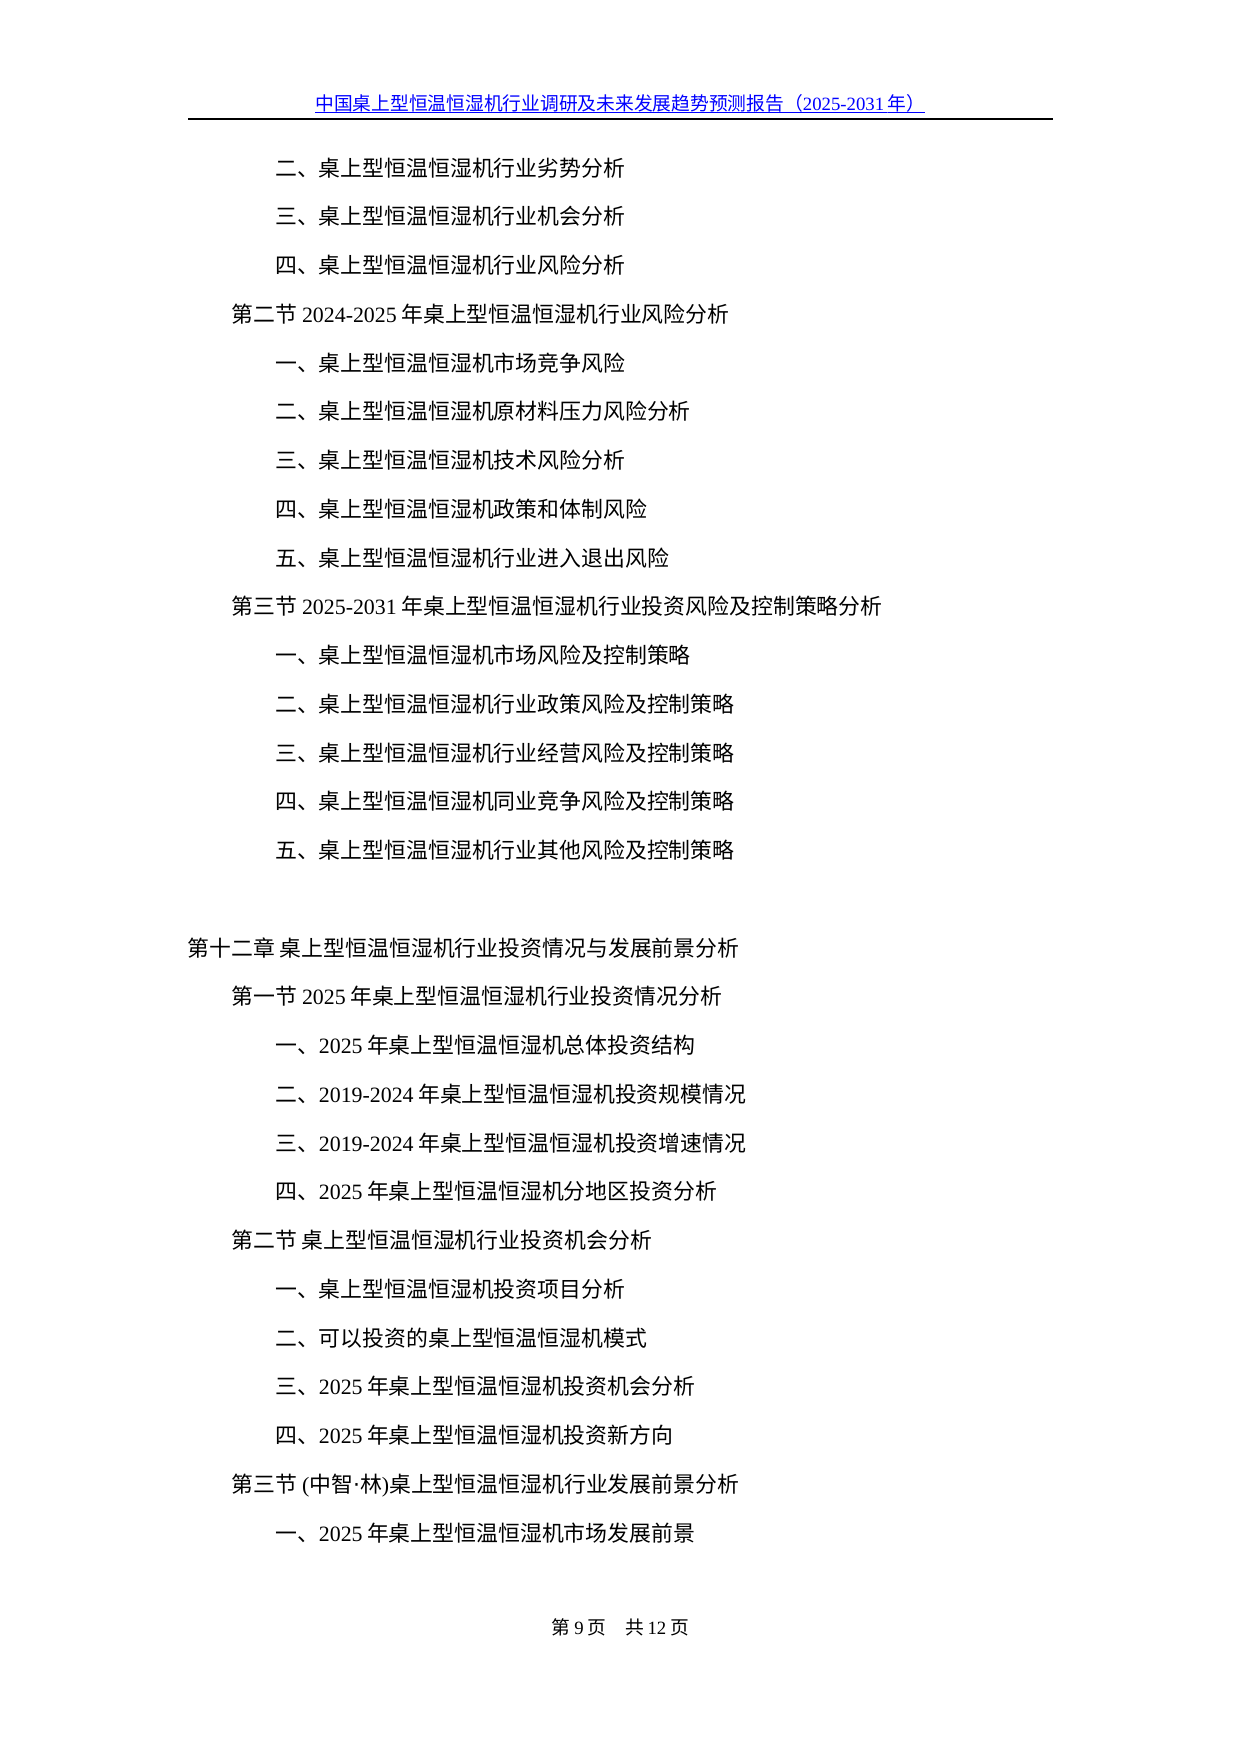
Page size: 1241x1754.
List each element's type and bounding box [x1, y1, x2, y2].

text [187, 150, 1053, 1548]
